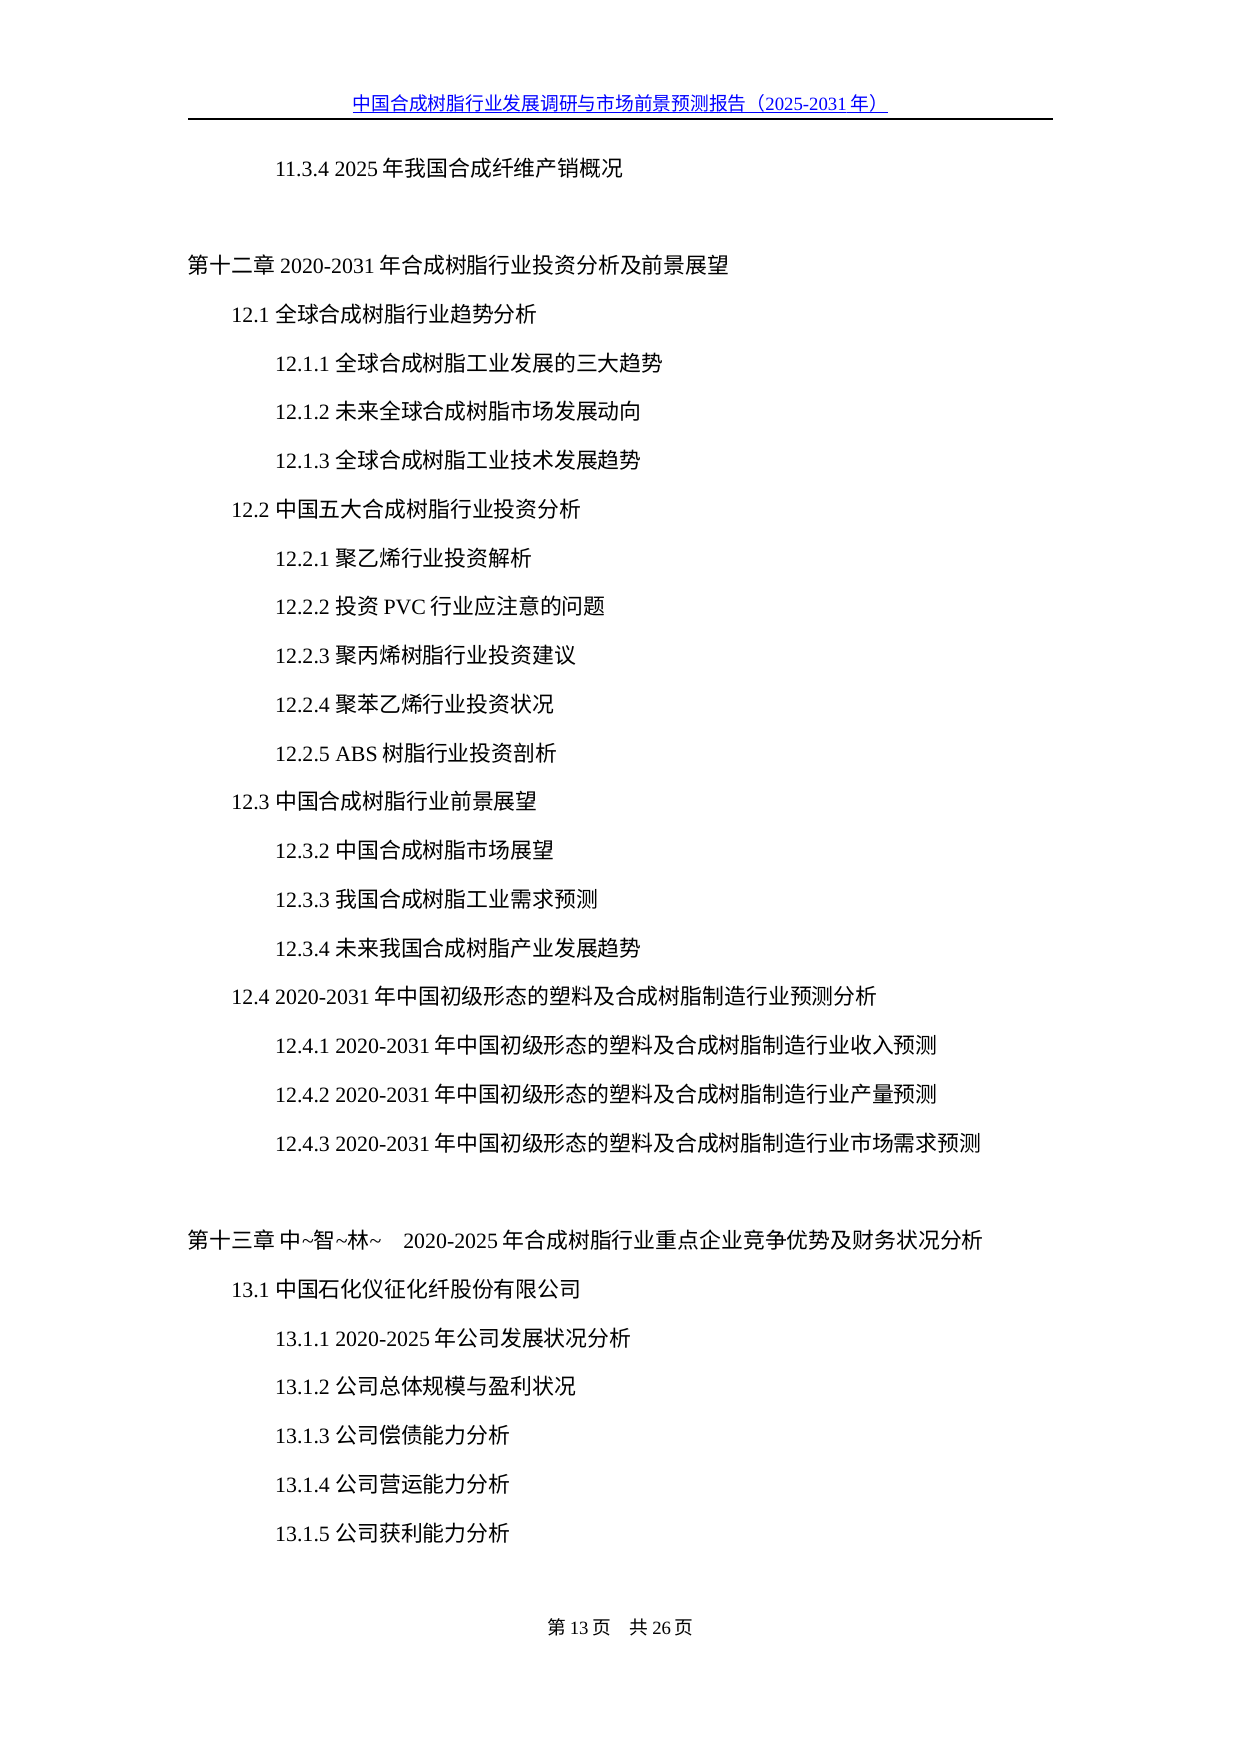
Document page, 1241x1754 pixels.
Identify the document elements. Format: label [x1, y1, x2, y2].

text [187, 150, 1053, 1548]
